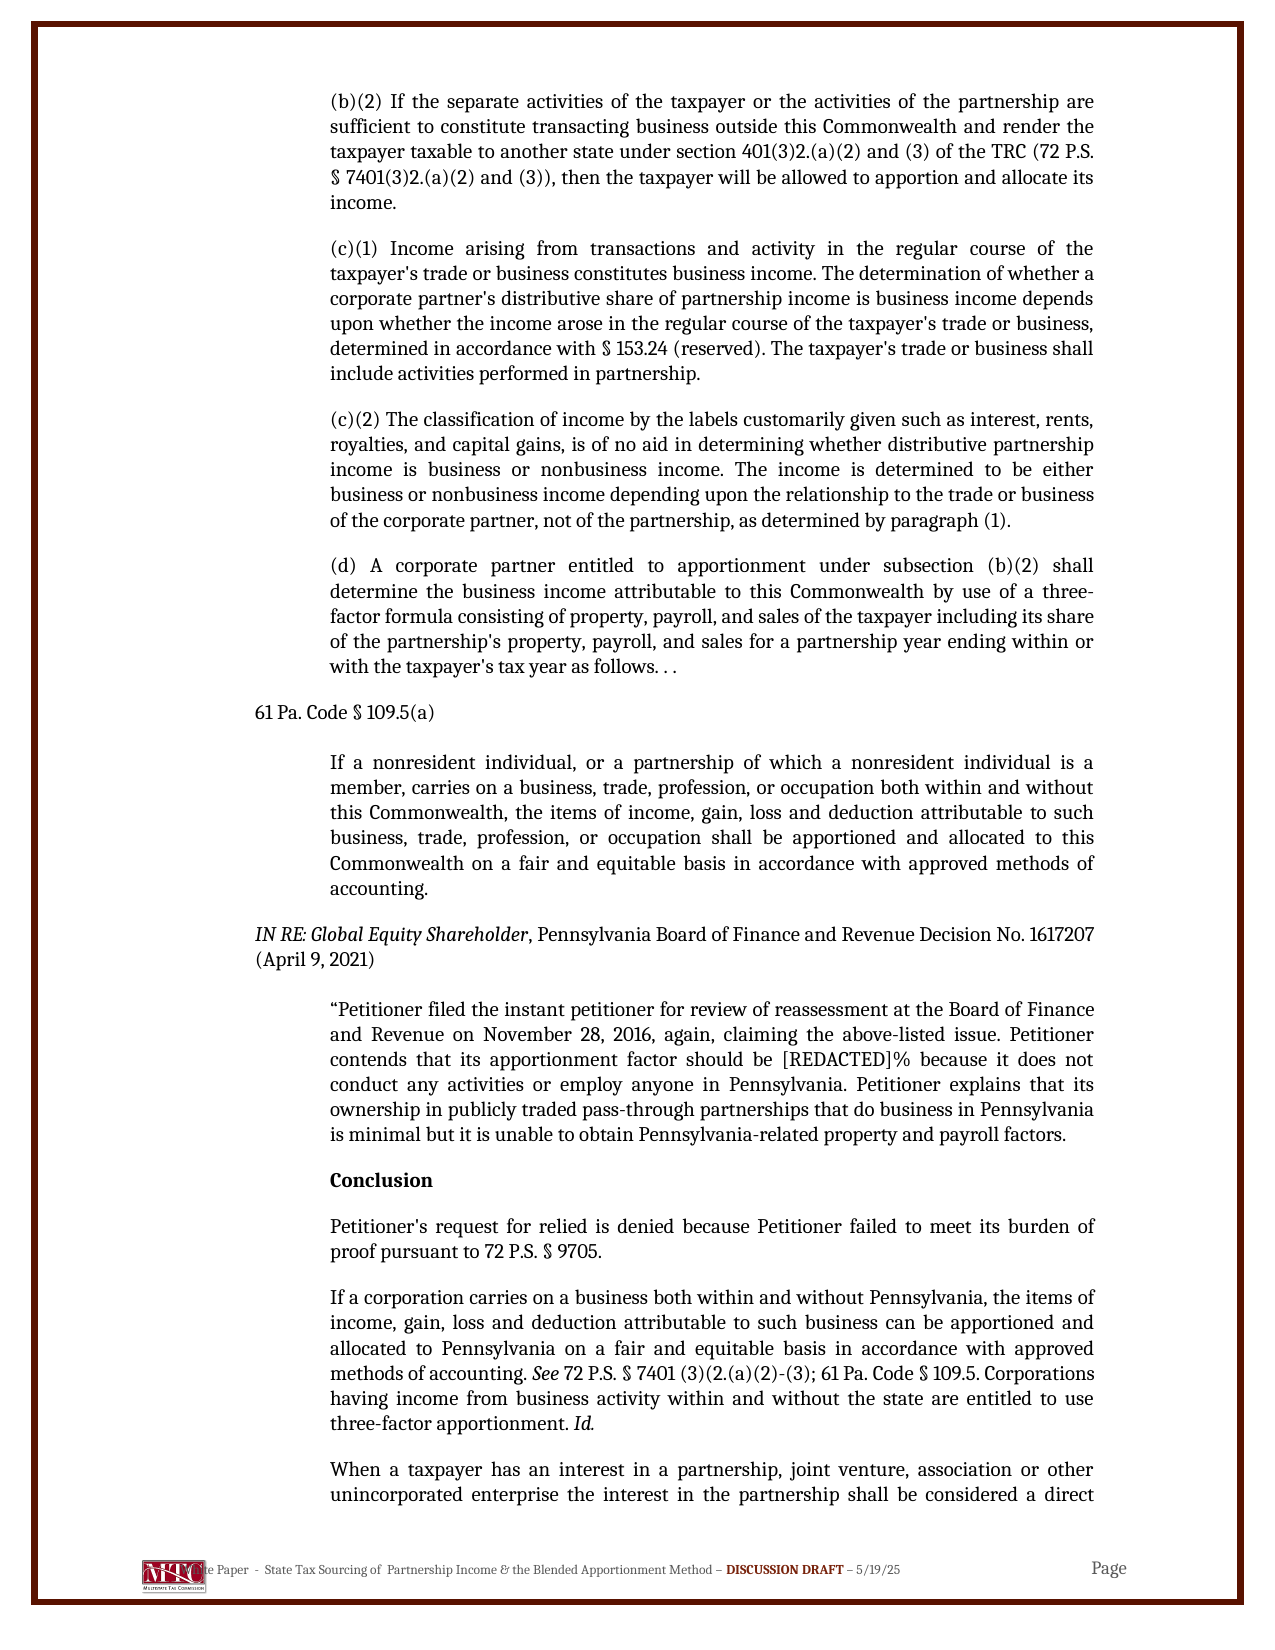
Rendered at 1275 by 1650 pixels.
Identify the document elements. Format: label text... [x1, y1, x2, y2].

text (b)(2) If the separate activities of the taxpayer or the activities of the partnership are sufficient to constitute transacting business outside this Commonwealth and render the taxpayer taxable to another state under section 401(3)2.(a)(2) and (3) of the TRC (72 P.S. § 7401(3)2.(a)(2) and (3)), then the taxpayer will be allowed to apportion and allocate its income. [330, 90, 1095, 214]
picture [141, 1559, 208, 1595]
text 61 Pa. Code § 109.5(a) [255, 701, 1095, 724]
text “Petitioner filed the instant petitioner for review of reassessment at the Board of Finance and Revenue on November 28, 2016, again, claiming the above-listed issue. Petitioner contends that its apportionment factor should be [REDACTED]% because it does not conduct any activities or employ anyone in Pennsylvania. Petitioner explains that its ownership in publicly traded pass-through partnerships that do business in Pennsylvania is minimal but it is unable to obtain Pennsylvania-related property and payroll factors. [330, 997, 1095, 1147]
text If a nonresident individual, or a partnership of which a nonresident individual is a member, carries on a business, trade, profession, or occupation both within and without this Commonwealth, the items of income, gain, loss and deduction attributable to such business, trade, profession, or occupation shall be apportioned and allocated to this Commonwealth on a fair and equitable basis in accordance with approved methods of accounting. [330, 751, 1095, 900]
text IN RE: Global Equity Shareholder, Pennsylvania Board of Finance and Revenue Decision No. 1617207 (April 9, 2021) [255, 922, 1095, 971]
text (c)(1) Income arising from transactions and activity in the regular course of the taxpayer's trade or business constitutes business income. The determination of whether a corporate partner's distributive share of partnership income is business income depends upon whether the income arose in the regular course of the taxpayer's trade or business, determined in accordance with § 153.24 (reserved). The taxpayer's trade or business shall include activities performed in partnership. [330, 236, 1095, 386]
text If a corporation carries on a business both within and without Pennsylvania, the items of income, gain, loss and deduction attributable to such business can be apportioned and allocated to Pennsylvania on a fair and equitable basis in accordance with approved methods of accounting. See 72 P.S. § 7401 (3)(2.(a)(2)-(3); 61 Pa. Code § 109.5. Corporations having income from business activity within and without the state are entitled to use three-factor apportionment. Id. [330, 1286, 1095, 1435]
text Petitioner's request for relied is denied because Petitioner failed to meet its burden of proof pursuant to 72 P.S. § 9705. [330, 1215, 1095, 1264]
text (c)(2) The classification of income by the labels customarily given such as interest, rents, royalties, and capital gains, is of no aid in determining whether distributive partnership income is business or nonbusiness income. The income is determined to be either business or nonbusiness income depending upon the relationship to the trade or business of the corporate partner, not of the partnership, as determined by paragraph (1). [330, 408, 1095, 532]
text Conclusion [330, 1169, 1095, 1193]
text (d) A corporate partner entitled to apportionment under subsection (b)(2) shall determine the business income attributable to this Commonwealth by use of a three-factor formula consisting of property, payroll, and sales of the taxpayer including its share of the partnership's property, payroll, and sales for a partnership year ending within or with the taxpayer's tax year as follows. . . [330, 554, 1095, 678]
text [330, 1457, 1095, 1506]
